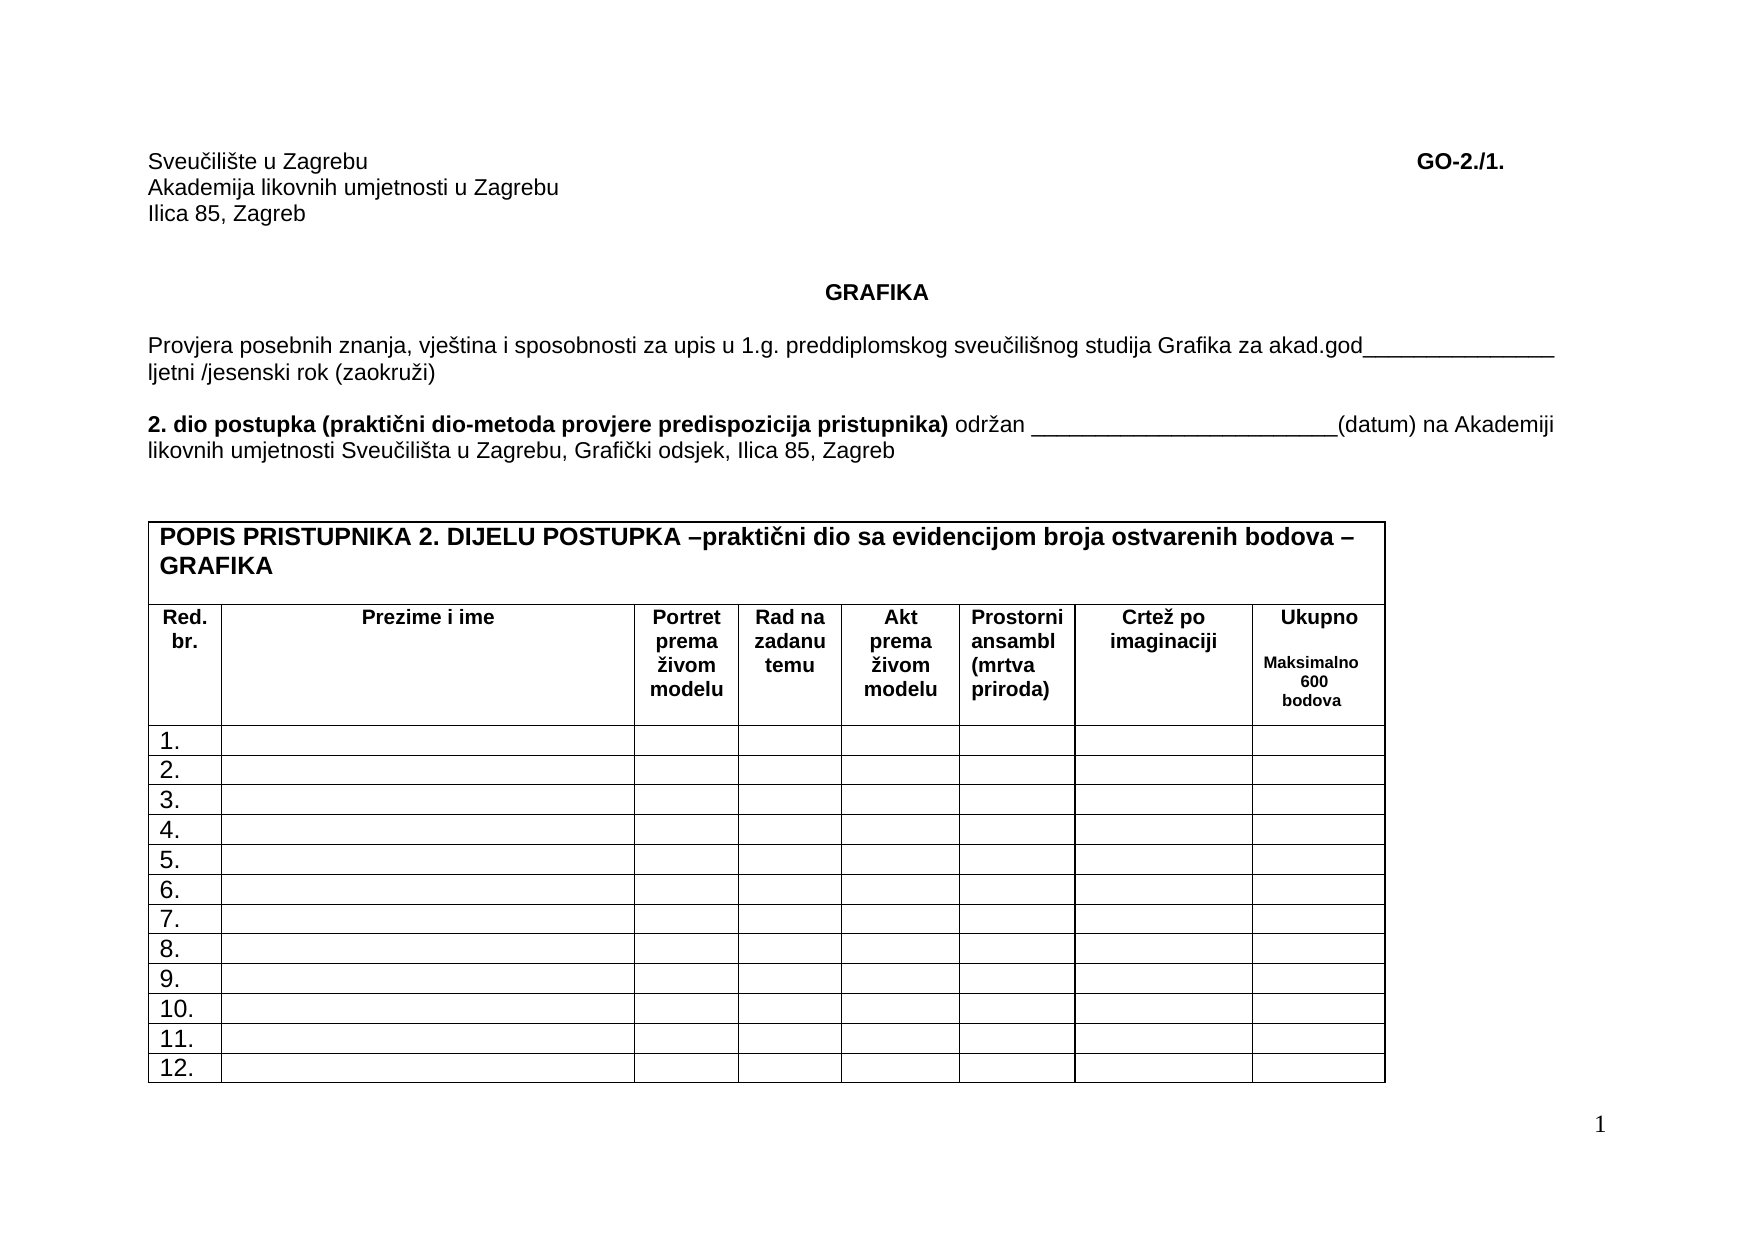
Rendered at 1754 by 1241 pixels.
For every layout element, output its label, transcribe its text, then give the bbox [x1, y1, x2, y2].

table_cell [222, 756, 634, 784]
table_cell [1076, 1054, 1252, 1082]
table_cell 8. [149, 934, 221, 963]
table_cell [960, 875, 1074, 903]
table_cell [1076, 875, 1252, 903]
table_cell [842, 726, 959, 754]
table_cell 11. [149, 1024, 221, 1052]
table_cell 12. [149, 1054, 221, 1082]
table_cell 1. [149, 726, 221, 754]
table_cell [1253, 1024, 1384, 1052]
table_cell [635, 905, 738, 933]
table_cell [739, 785, 841, 814]
table_cell [635, 964, 738, 993]
table_cell [635, 815, 738, 844]
table_cell [635, 875, 738, 903]
table_cell [842, 1024, 959, 1052]
table_cell [739, 964, 841, 993]
table_cell [1253, 964, 1384, 993]
table_cell [1253, 785, 1384, 814]
table_cell 4. [149, 815, 221, 844]
table_cell [1076, 1024, 1252, 1052]
table_cell Red. br. [149, 605, 221, 725]
table_cell [842, 964, 959, 993]
table_cell 7. [149, 905, 221, 933]
table_cell [1076, 994, 1252, 1023]
table_cell [635, 1024, 738, 1052]
text Akademija likovnih umjetnosti u Zagrebu [148, 174, 1606, 200]
table_cell [960, 994, 1074, 1023]
table_cell [222, 964, 634, 993]
table_cell [635, 726, 738, 754]
text Sveučilište u Zagrebu GO-2./1. [148, 148, 1606, 174]
table_cell [960, 845, 1074, 874]
table_cell [960, 756, 1074, 784]
table_cell [739, 934, 841, 963]
table_cell [635, 934, 738, 963]
table_cell [739, 1024, 841, 1052]
table_cell [1076, 964, 1252, 993]
table_cell [960, 785, 1074, 814]
table_cell [222, 875, 634, 903]
table_cell Rad na zadanu temu [739, 605, 841, 725]
table_cell [960, 1054, 1074, 1082]
table_cell [842, 905, 959, 933]
table_cell 3. [149, 785, 221, 814]
table_cell [222, 726, 634, 754]
table_cell [842, 875, 959, 903]
table_cell Prezime i ime [222, 605, 634, 725]
table_cell [739, 905, 841, 933]
table_cell [635, 994, 738, 1023]
table_cell [1253, 815, 1384, 844]
table_cell [1253, 845, 1384, 874]
table_cell [842, 845, 959, 874]
table_cell Ukupno Maksimalno 600 bodova [1253, 605, 1384, 725]
table_cell 2. [149, 756, 221, 784]
table_cell [1253, 726, 1384, 754]
table_cell [739, 1054, 841, 1082]
table_cell [842, 756, 959, 784]
table_cell 9. [149, 964, 221, 993]
table_cell [222, 1024, 634, 1052]
table_cell 5. [149, 845, 221, 874]
table_cell [635, 1054, 738, 1082]
table_cell [739, 845, 841, 874]
table_cell [635, 756, 738, 784]
table_cell [842, 1054, 959, 1082]
table_cell [960, 1024, 1074, 1052]
table_cell [1253, 994, 1384, 1023]
text Ilica 85, Zagreb [148, 200, 1606, 227]
table_cell [635, 785, 738, 814]
table_cell [1076, 845, 1252, 874]
table_cell [1253, 934, 1384, 963]
table_cell [222, 845, 634, 874]
table_cell [1076, 905, 1252, 933]
text 2. dio postupka (praktični dio-metoda provjere predispozicija pristupnika) održan ________________________(datum) na Akademiji likovnih umjetnosti Sveučilišta u Zagrebu, Grafički odsjek, Ilica 85, Zagreb [148, 411, 1606, 464]
table_cell [1253, 875, 1384, 903]
table_cell [1076, 726, 1252, 754]
table_cell [1253, 905, 1384, 933]
table_cell 6. [149, 875, 221, 903]
text GRAFIKA [148, 279, 1606, 306]
table_cell [1076, 815, 1252, 844]
text Provjera posebnih znanja, vještina i sposobnosti za upis u 1.g. preddiplomskog sveučilišnog studija Grafika za akad.god_______________ ljetni /jesenski rok (zaokruži) [148, 332, 1606, 385]
table_cell 10. [149, 994, 221, 1023]
table_cell Crtež po imaginaciji [1076, 605, 1252, 725]
table_cell [842, 785, 959, 814]
table_cell [222, 785, 634, 814]
table_cell [739, 994, 841, 1023]
table_cell [222, 905, 634, 933]
table_cell [960, 934, 1074, 963]
table_cell [739, 875, 841, 903]
table_cell [1253, 756, 1384, 784]
table_cell [960, 905, 1074, 933]
table_cell [960, 815, 1074, 844]
table_cell [739, 756, 841, 784]
table_cell [1076, 756, 1252, 784]
table_cell [1076, 934, 1252, 963]
table_cell Portret prema živom modelu [635, 605, 738, 725]
table_cell Akt prema živom modelu [842, 605, 959, 725]
table_cell [222, 815, 634, 844]
table_cell [222, 1054, 634, 1082]
table_cell [222, 994, 634, 1023]
table_cell [842, 934, 959, 963]
table_cell [842, 815, 959, 844]
table_cell [960, 964, 1074, 993]
table_cell [960, 726, 1074, 754]
table_cell [222, 934, 634, 963]
table_cell [1076, 785, 1252, 814]
table_cell [739, 726, 841, 754]
table_header POPIS PRISTUPNIKA 2. DIJELU POSTUPKA –praktični dio sa evidencijom broja ostvarenih bodova – GRAFIKA [149, 523, 1384, 604]
table_cell [1253, 1054, 1384, 1082]
table_cell [635, 845, 738, 874]
table_cell [739, 815, 841, 844]
table_cell [842, 994, 959, 1023]
table_cell Prostorni ansambl (mrtva priroda) [960, 605, 1074, 725]
